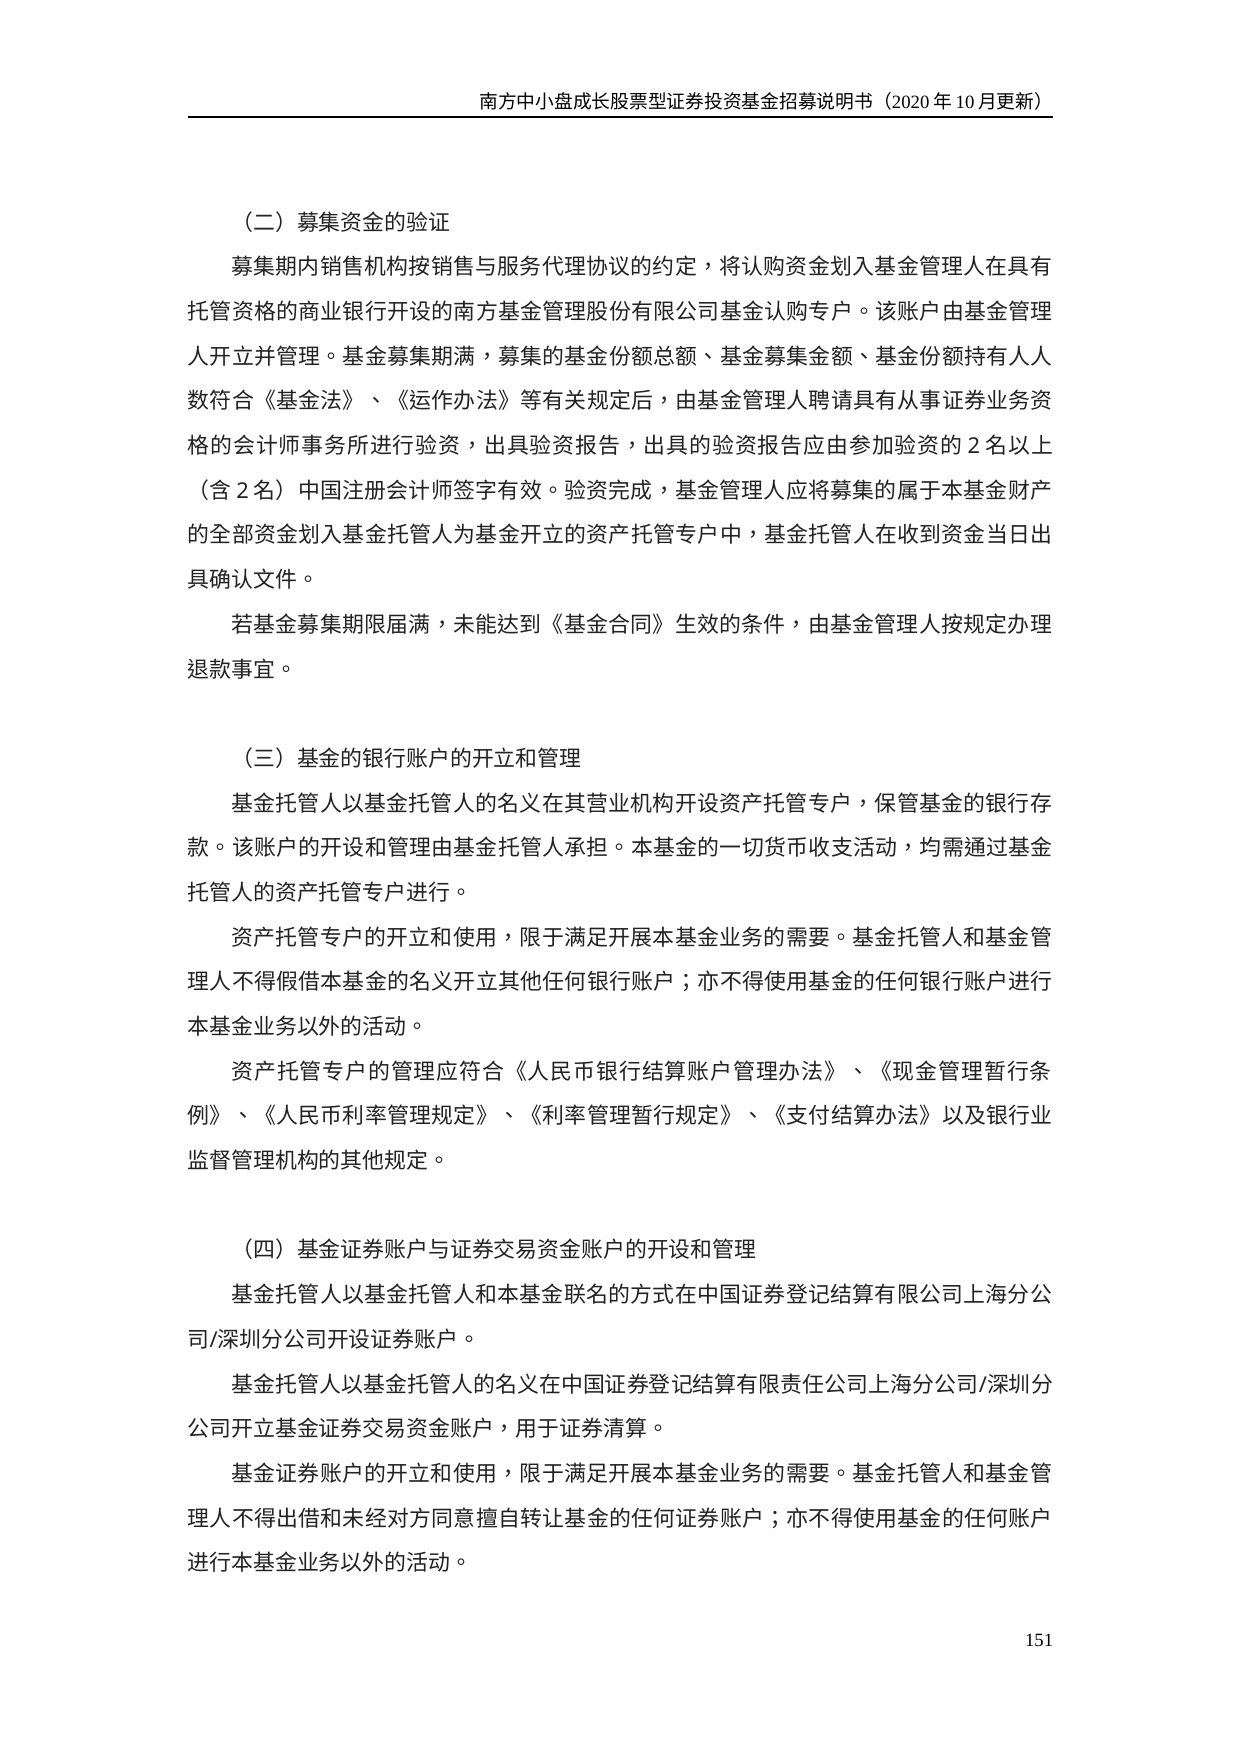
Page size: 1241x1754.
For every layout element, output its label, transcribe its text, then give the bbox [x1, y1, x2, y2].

text 基金证券账户的开立和使用，限于满足开展本基金业务的需要。基金托管人和基金管理人不得出借和未经对方同意擅自转让基金的任何证券账户；亦不得使用基金的任何账户进行本基金业务以外的活动。 [187, 1458, 1053, 1577]
text （二）募集资金的验证 [187, 207, 1053, 236]
text （四）基金证券账户与证券交易资金账户的开设和管理 [187, 1234, 1053, 1264]
text 基金托管人以基金托管人的名义在中国证券登记结算有限责任公司上海分公司/深圳分公司开立基金证券交易资金账户，用于证券清算。 [187, 1368, 1053, 1443]
text 若基金募集期限届满，未能达到《基金合同》生效的条件，由基金管理人按规定办理退款事宜。 [187, 609, 1053, 683]
text 募集期内销售机构按销售与服务代理协议的约定，将认购资金划入基金管理人在具有托管资格的商业银行开设的南方基金管理股份有限公司基金认购专户。该账户由基金管理人开立并管理。基金募集期满，募集的基金份额总额、基金募集金额、基金份额持有人人数符合《基金法》、《运作办法》等有关规定后，由基金管理人聘请具有从事证券业务资格的会计师事务所进行验资，出具验资报告，出具的验资报告应由参加验资的2名以上（含2名）中国注册会计师签字有效。验资完成，基金管理人应将募集的属于本基金财产的全部资金划入基金托管人为基金开立的资产托管专户中，基金托管人在收到资金当日出具确认文件。 [187, 251, 1053, 594]
text 资产托管专户的管理应符合《人民币银行结算账户管理办法》、《现金管理暂行条例》、《人民币利率管理规定》、《利率管理暂行规定》、《支付结算办法》以及银行业监督管理机构的其他规定。 [187, 1056, 1053, 1175]
text 基金托管人以基金托管人的名义在其营业机构开设资产托管专户，保管基金的银行存款。该账户的开设和管理由基金托管人承担。本基金的一切货币收支活动，均需通过基金托管人的资产托管专户进行。 [187, 788, 1053, 907]
text 资产托管专户的开立和使用，限于满足开展本基金业务的需要。基金托管人和基金管理人不得假借本基金的名义开立其他任何银行账户；亦不得使用基金的任何银行账户进行本基金业务以外的活动。 [187, 922, 1053, 1041]
text 基金托管人以基金托管人和本基金联名的方式在中国证券登记结算有限公司上海分公司/深圳分公司开设证券账户。 [187, 1279, 1053, 1354]
text （三）基金的银行账户的开立和管理 [187, 743, 1053, 773]
